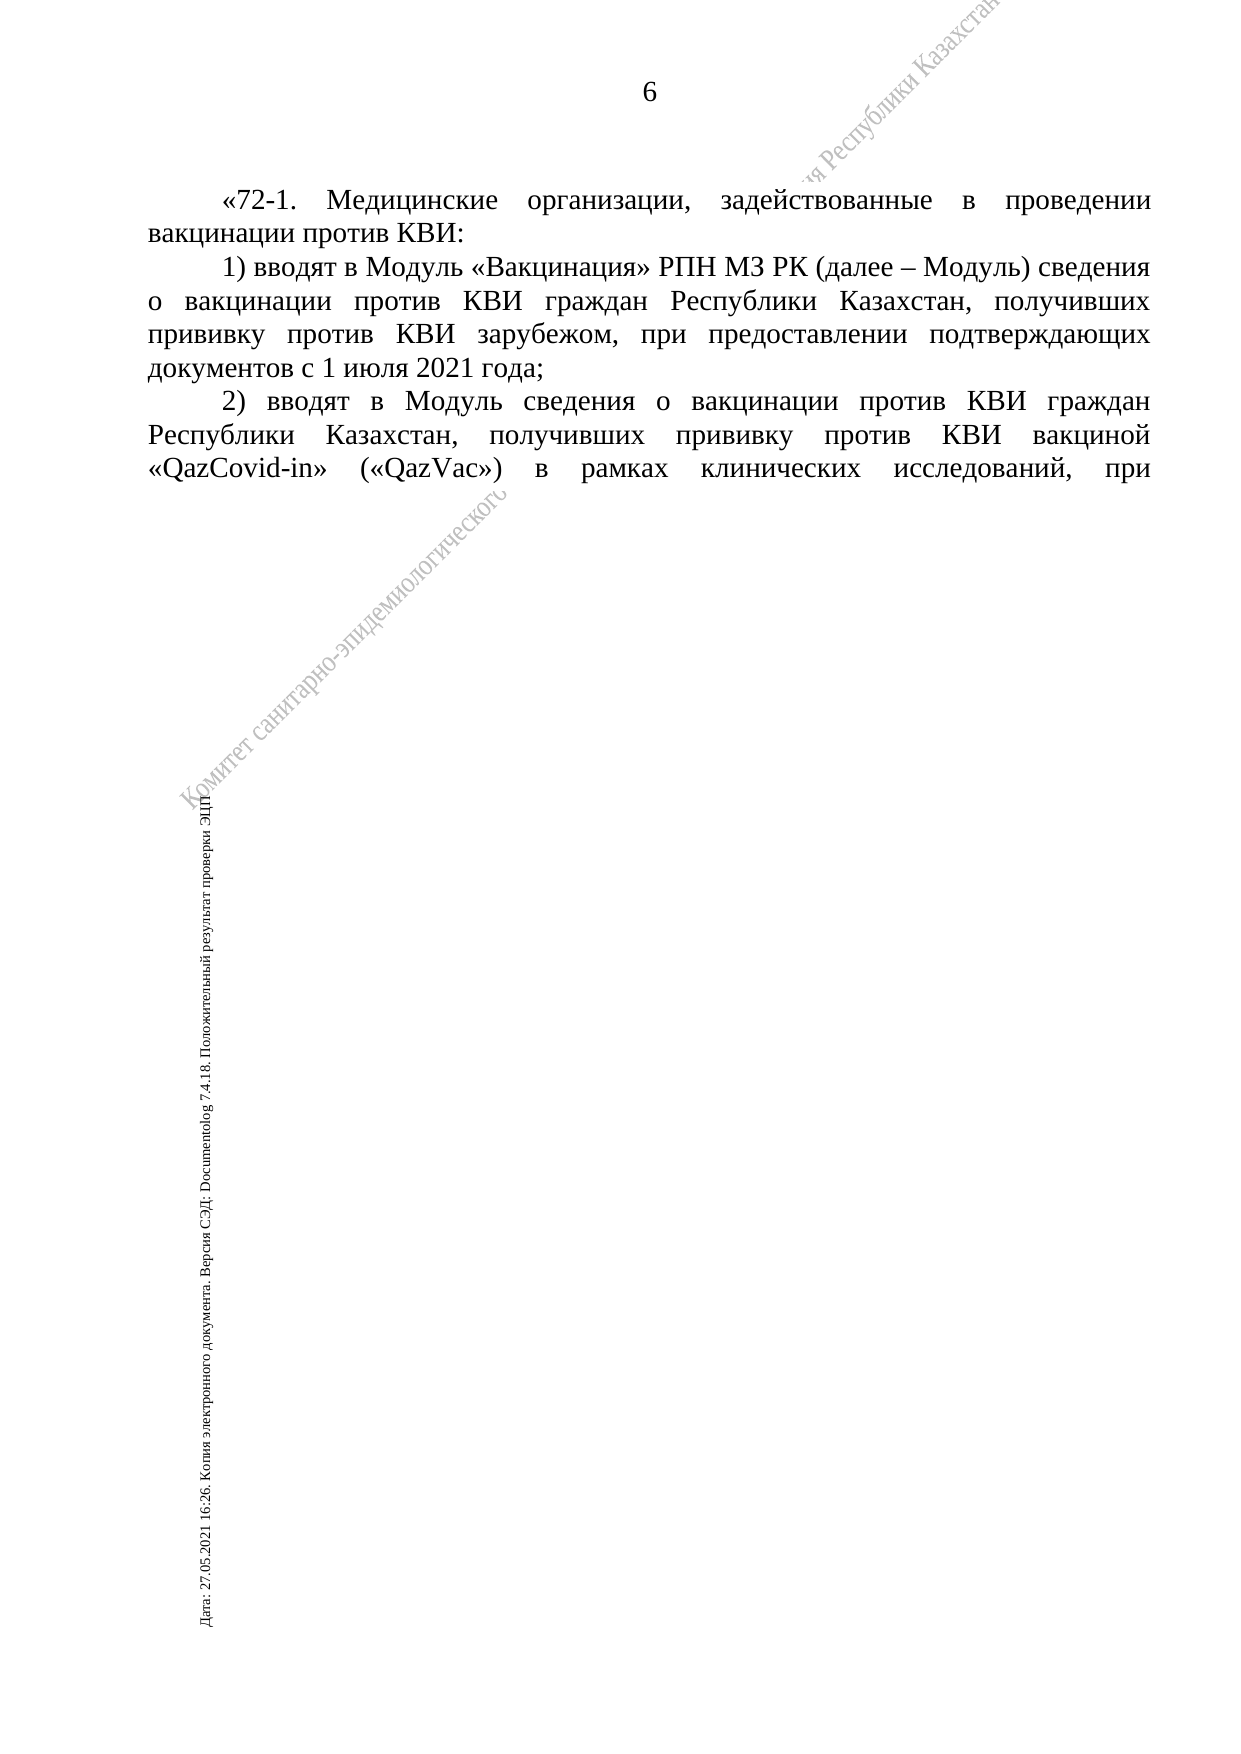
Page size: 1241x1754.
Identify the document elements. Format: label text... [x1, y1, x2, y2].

text «72-1. Медицинские организации, задействованные в проведении вакцинации против КВИ: [148, 182, 1152, 249]
text 2) вводят в Модуль сведения о вакцинации против КВИ граждан Республики Казахстан, получивших прививку против КВИ вакциной «QazCovid-in» («QazVac») в рамках клинических исследований, при предоставлении подтверждающей информации Министерства образования и науки Реcпублики Казахстан (далее – МОН РК); [148, 383, 1152, 490]
text 1) вводят в Модуль «Вакцинация» РПН МЗ РК (далее – Модуль) сведения о вакцинации против КВИ граждан Республики Казахстан, получивших прививку против КВИ зарубежом, при предоставлении подтверждающих документов с 1 июля 2021 года; [148, 249, 1152, 383]
